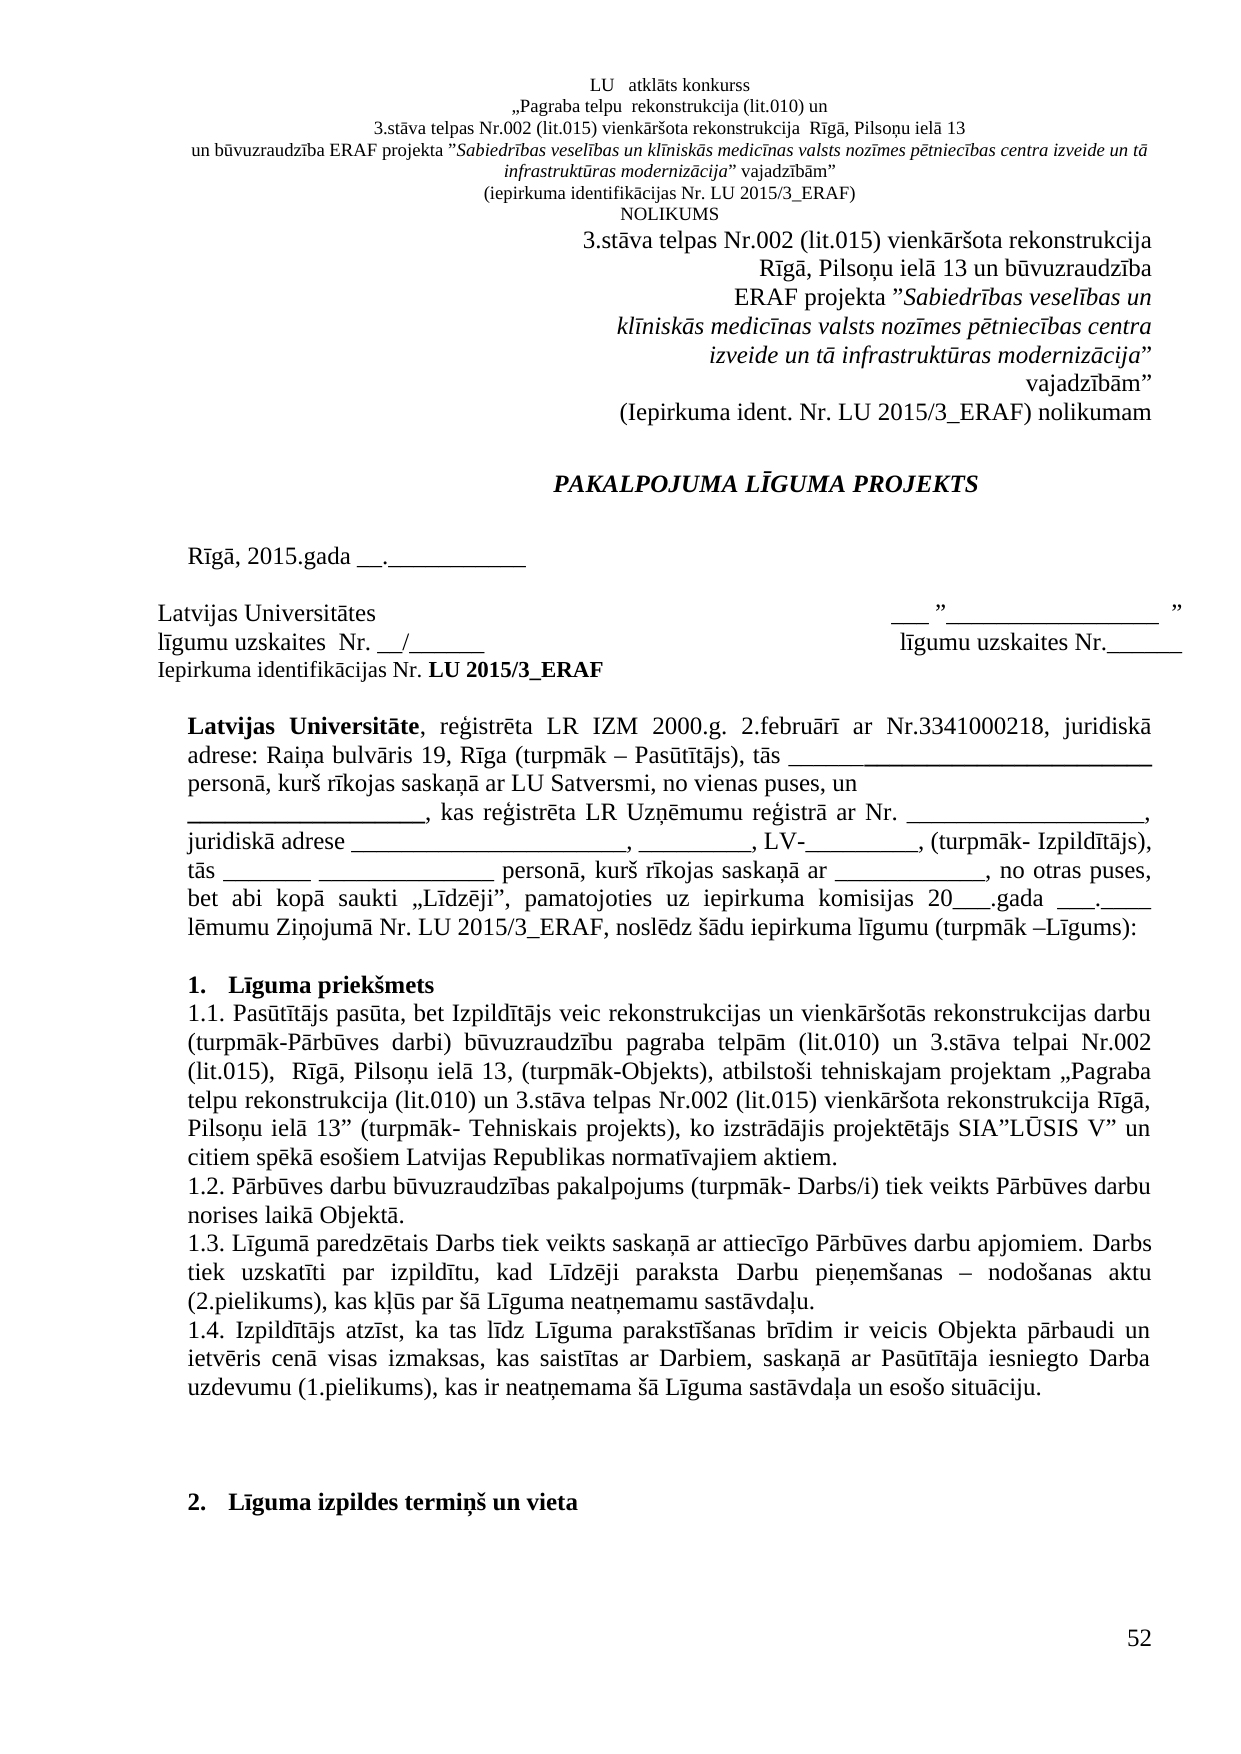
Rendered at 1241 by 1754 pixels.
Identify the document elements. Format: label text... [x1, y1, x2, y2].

text 1.2. Pārbūves darbu būvuzraudzības pakalpojums (turpmāk- Darbs/i) tiek veikts Pārbūves darbu norises laikā Objektā. [187, 1171, 1152, 1228]
text 1.1. Pasūtītājs pasūta, bet Izpildītājs veic rekonstrukcijas un vienkāršotās rekonstrukcijas darbu (turpmāk-Pārbūves darbi) būvuzraudzību pagraba telpām (lit.010) un 3.stāva telpai Nr.002 (lit.015), Rīgā, Pilsoņu ielā 13, (turpmāk-Objekts), atbilstoši tehniskajam projektam „Pagraba telpu rekonstrukcija (lit.010) un 3.stāva telpas Nr.002 (lit.015) vienkāršota rekonstrukcija Rīgā, Pilsoņu ielā 13” (turpmāk- Tehniskais projekts), ko izstrādājis projektētājs SIA”LŪSIS V” un citiem spēkā esošiem Latvijas Republikas normatīvajiem aktiem. [187, 998, 1152, 1171]
text klīniskās medicīnas valsts nozīmes pētniecības centra [187, 311, 1152, 340]
text Rīgā, 2015.gada __.___________ [187, 541, 1152, 570]
text ERAF projekta ”Sabiedrības veselības un [187, 282, 1152, 311]
text (Iepirkuma ident. Nr. LU 2015/3_ERAF) nolikumam [187, 397, 1152, 426]
text PAKALPOJUMA LĪGUMA PROJEKTS [553, 469, 1152, 498]
text 1.3. Līgumā paredzētais Darbs tiek veikts saskaņā ar attiecīgo Pārbūves darbu apjomiem. Darbs tiek uzskatīti par izpildītu, kad Līdzēji paraksta Darbu pieņemšanas – nodošanas aktu (2.pielikums), kas kļūs par šā Līguma neatņemamu sastāvdaļu. [187, 1228, 1152, 1315]
text 1.4. Izpildītājs atzīst, ka tas līdz Līguma parakstīšanas brīdim ir veicis Objekta pārbaudi un ietvēris cenā visas izmaksas, kas saistītas ar Darbiem, saskaņā ar Pasūtītāja iesniegto Darba uzdevumu (1.pielikums), kas ir neatņemama šā Līguma sastāvdaļa un esošo situāciju. [187, 1315, 1152, 1401]
text 3.stāva telpas Nr.002 (lit.015) vienkāršota rekonstrukcija [187, 225, 1152, 253]
text ___________________, kas reģistrēta LR Uzņēmumu reģistrā ar Nr. ___________________, juridiskā adrese ______________________, _________, LV-_________, (turpmāk- Izpildītājs), tās _______ ______________ personā, kurš rīkojas saskaņā ar ____________, no otras puses, bet abi kopā saukti „Līdzēji”, pamatojoties uz iepirkuma komisijas 20___.gada ___.____ lēmumu Ziņojumā Nr. LU 2015/3_ERAF, noslēdz šādu iepirkuma līgumu (turpmāk –Līgums): [187, 797, 1152, 941]
text Rīgā, Pilsoņu ielā 13 un būvuzraudzība [187, 253, 1152, 282]
table_header ___ ”_________________ ” līgumu uzskaites Nr.______ [689, 599, 1193, 682]
list Līguma izpildes termiņš un vieta [187, 1487, 1152, 1516]
text Latvijas Universitāte, reģistrēta LR IZM 2000.g. 2.februārī ar Nr.3341000218, juridiskā adrese: Raiņa bulvāris 19, Rīga (turpmāk – Pasūtītājs), tās _____________________________ personā, kurš rīkojas saskaņā ar LU Satversmi, no vienas puses, un [187, 711, 1152, 797]
table_header Latvijas Universitātes līgumu uzskaites Nr. __/______ Iepirkuma identifikācijas Nr. LU 2015/3_ERAF [146, 599, 688, 682]
text izveide un tā infrastruktūras modernizācija” [187, 340, 1152, 368]
text vajadzībām” [187, 368, 1152, 397]
list Līguma priekšmets [187, 970, 1152, 998]
